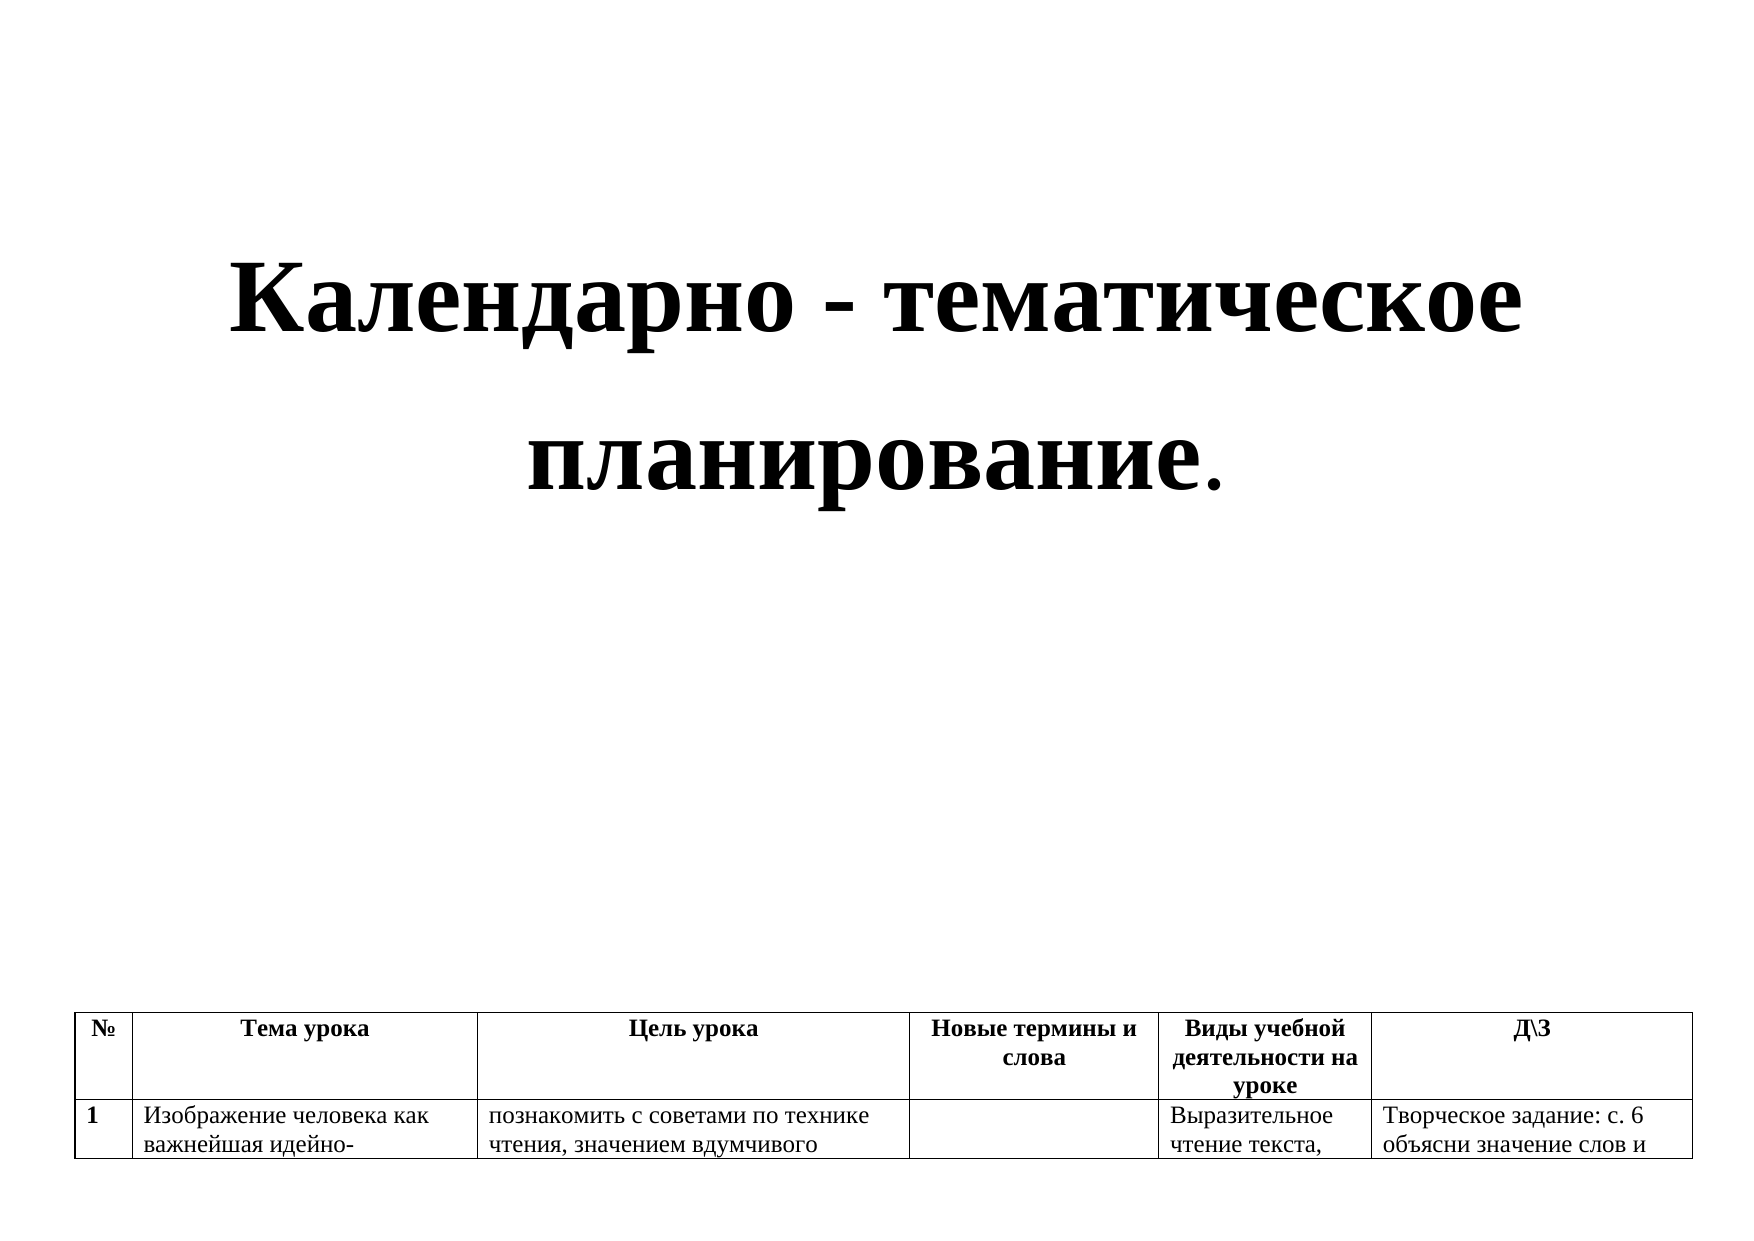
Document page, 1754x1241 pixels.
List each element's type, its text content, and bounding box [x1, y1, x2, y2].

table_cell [1159, 1100, 1371, 1158]
table_header Тема урока [133, 1013, 477, 1099]
table_header № [76, 1013, 132, 1099]
table_header Д\З [1372, 1013, 1692, 1099]
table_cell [133, 1100, 477, 1158]
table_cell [478, 1100, 909, 1158]
text планирование. [75, 392, 1679, 512]
table_cell [910, 1100, 1158, 1158]
table_header Цель урока [478, 1013, 909, 1099]
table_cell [1372, 1100, 1692, 1158]
table_cell 1 [76, 1100, 132, 1158]
text Календарно - тематическое [75, 234, 1679, 353]
table_header Новые термины и слова [910, 1013, 1158, 1099]
table_header Виды учебной деятельности на уроке [1159, 1013, 1371, 1099]
